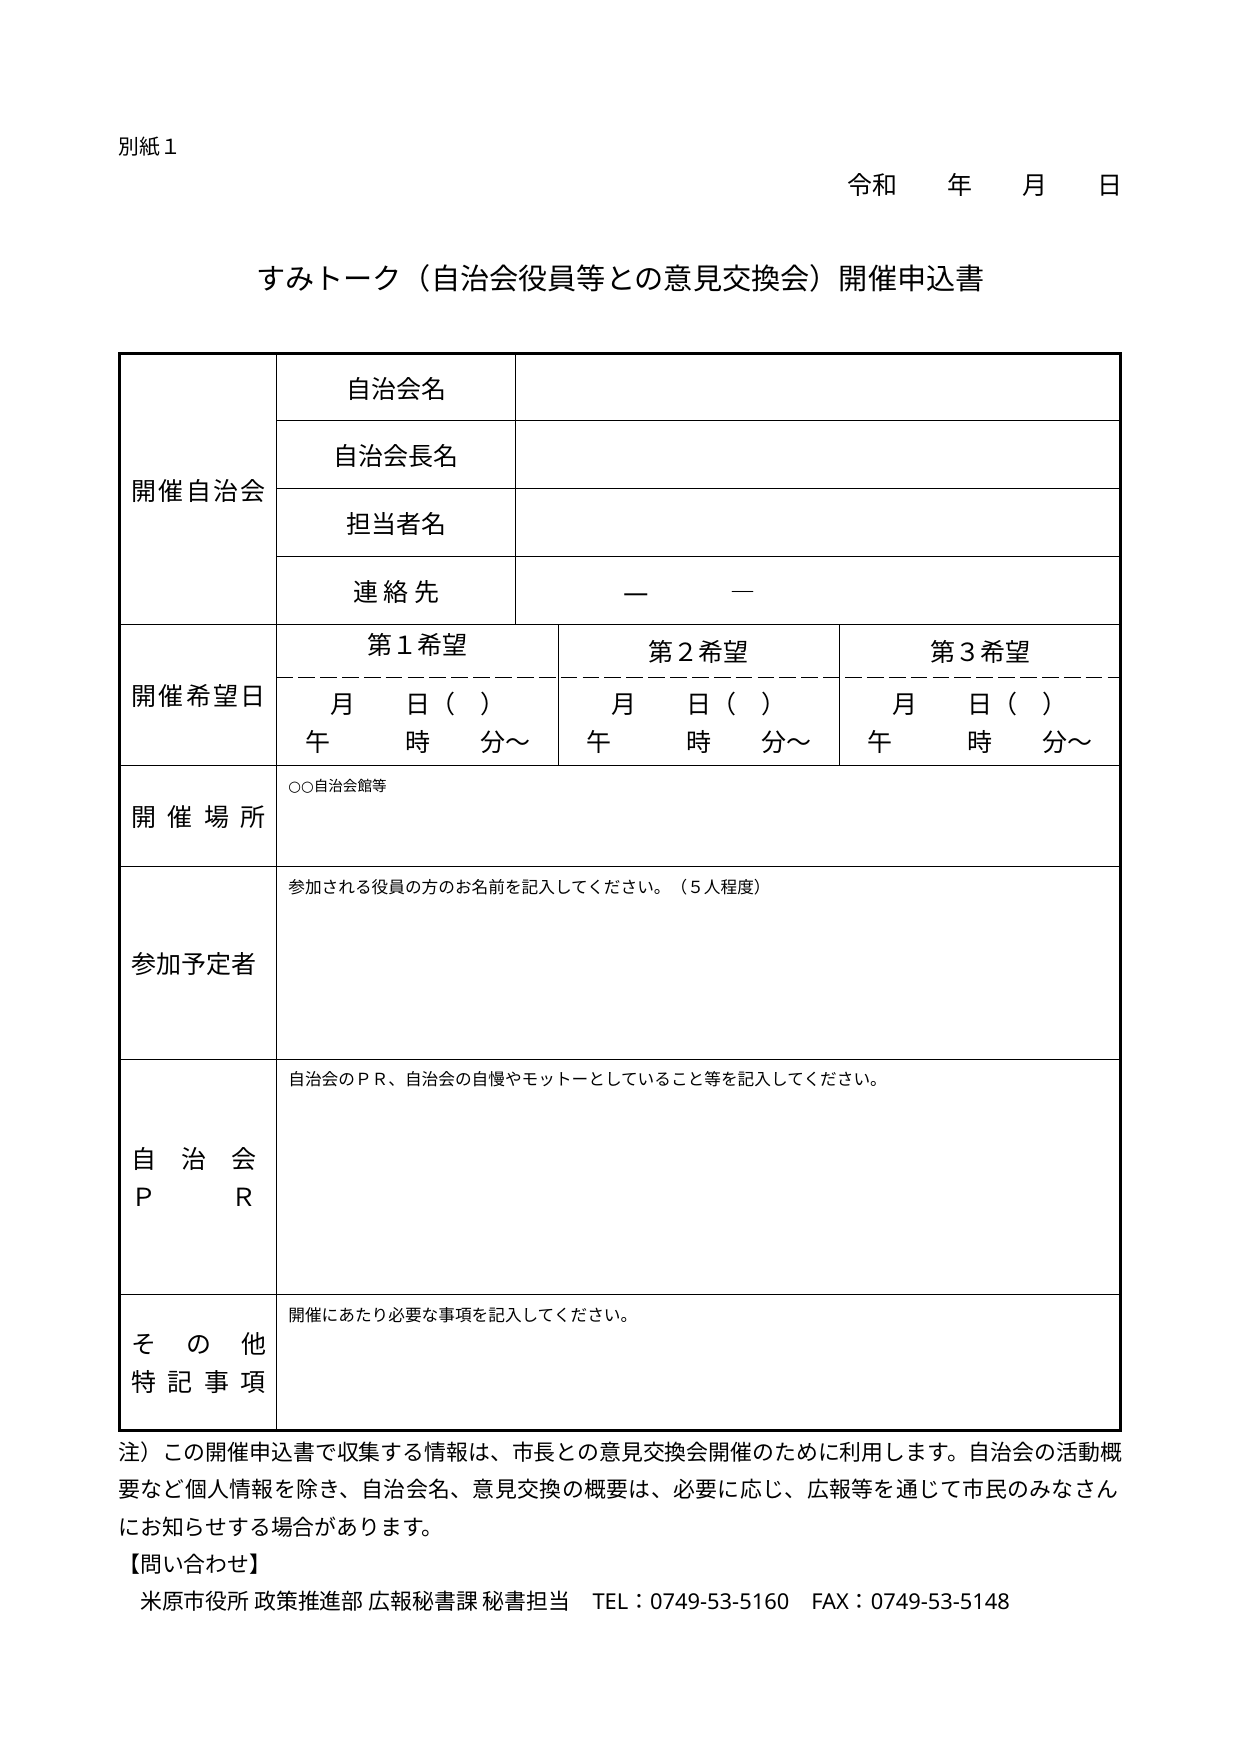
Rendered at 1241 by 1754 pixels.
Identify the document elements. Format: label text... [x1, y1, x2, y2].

table_cell 自治会のＰＲ、自治会の自慢やモットーとしていること等を記入してください。 [277, 1060, 1119, 1294]
table_cell 開催希望日 [121, 625, 276, 765]
table_cell その他 特記事項 [121, 1295, 276, 1428]
table_cell 第２希望 [559, 625, 839, 677]
table_header 自治会名 [277, 355, 515, 420]
table_cell 月 日（ ） 午 時 分～ [277, 677, 558, 765]
text 【問い合わせ】 [118, 1544, 1122, 1582]
table_header 開催自治会 [121, 355, 276, 624]
text 米原市役所 政策推進部 広報秘書課 秘書担当 TEL：0749-53-5160 FAX：0749-53-5148 [118, 1582, 1122, 1619]
text すみトーク（自治会役員等との意見交換会）開催申込書 [118, 239, 1122, 314]
table_cell 開催にあたり必要な事項を記入してください。 [277, 1295, 1119, 1428]
table_cell ― ― [516, 557, 1119, 624]
table_cell 参加予定者 [121, 867, 276, 1058]
table_cell 担当者名 [277, 489, 515, 556]
table_cell [516, 489, 1119, 556]
table_cell 第１希望 [277, 625, 558, 677]
table_cell 自 治 会 Ｐ Ｒ [121, 1060, 276, 1294]
table_cell 開催場所 [121, 766, 276, 866]
text 注）この開催申込書で収集する情報は、市長との意見交換会開催のために利用します。自治会の活動概要など個人情報を除き、自治会名、意見交換の概要は、必要に応じ、広報等を通じて市民のみなさんにお知らせする場合があります。 [118, 1432, 1122, 1544]
table_cell 連 絡 先 [277, 557, 515, 624]
text 別紙１ [118, 127, 1122, 164]
table_header [516, 355, 1119, 420]
table_cell 参加される役員の方のお名前を記入してください。（５人程度） [277, 867, 1119, 1058]
table_cell 月 日（ ） 午 時 分～ [840, 677, 1119, 765]
table_cell 第３希望 [840, 625, 1119, 677]
table_cell 自治会長名 [277, 421, 515, 488]
text 令和 年 月 日 [118, 164, 1122, 202]
table_cell [516, 421, 1119, 488]
table_cell 月 日（ ） 午 時 分～ [559, 677, 839, 765]
table_cell ○○自治会館等 [277, 766, 1119, 866]
